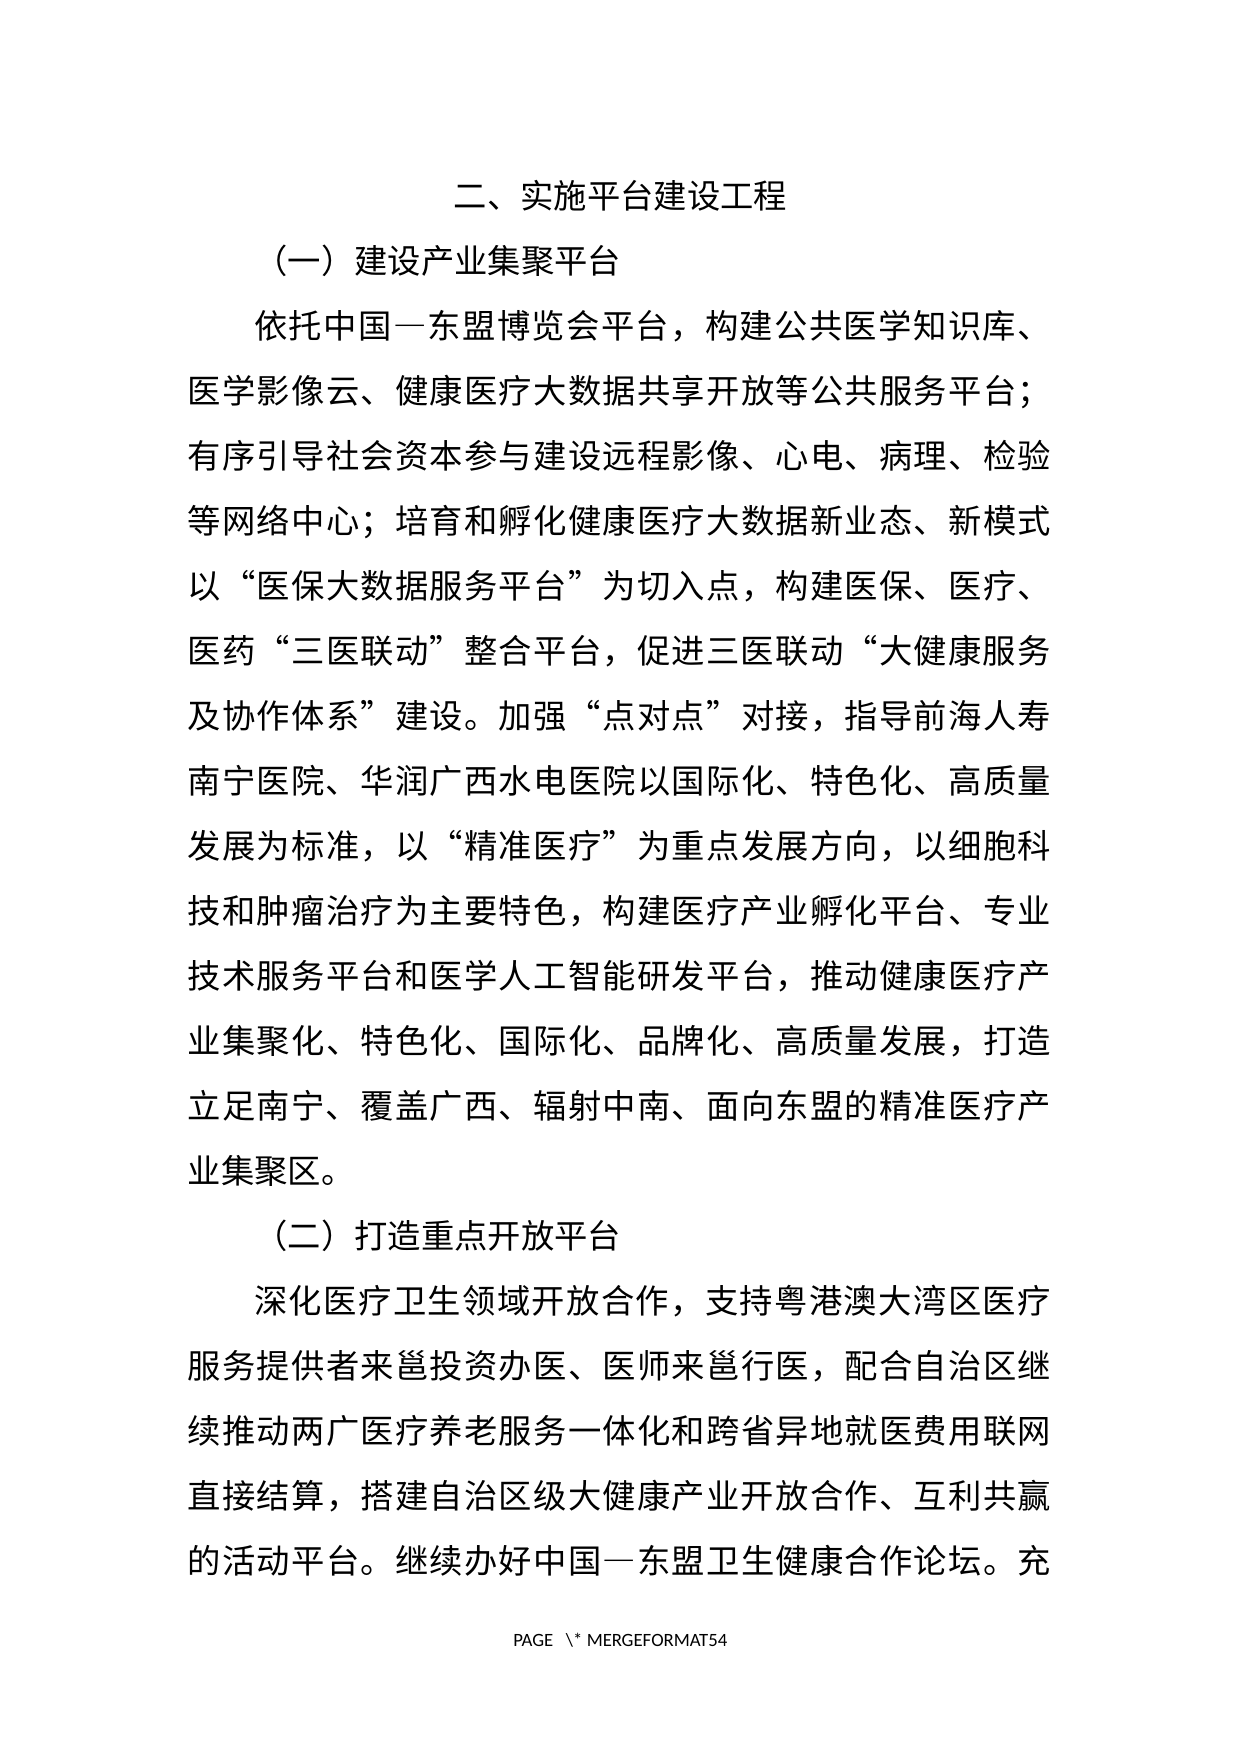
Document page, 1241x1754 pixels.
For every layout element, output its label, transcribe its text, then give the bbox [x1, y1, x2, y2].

subtitle （一）建设产业集聚平台 [187, 227, 1053, 292]
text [187, 1267, 1053, 1592]
subtitle 二、实施平台建设工程 [187, 162, 1053, 227]
subtitle （二）打造重点开放平台 [187, 1202, 1053, 1267]
text 依托中国—东盟博览会平台，构建公共医学知识库、医学影像云、健康医疗大数据共享开放等公共服务平台；有序引导社会资本参与建设远程影像、心电、病理、检验等网络中心；培育和孵化健康医疗大数据新业态、新模式。以“医保大数据服务平台”为切入点，构建医保、医疗、医药“三医联动”整合平台，促进三医联动“大健康服务及协作体系”建设。加强“点对点”对接，指导前海人寿南宁医院、华润广西水电医院以国际化、特色化、高质量发展为标准，以“精准医疗”为重点发展方向，以细胞科技和肿瘤治疗为主要特色，构建医疗产业孵化平台、专业技术服务平台和医学人工智能研发平台，推动健康医疗产业集聚化、特色化、国际化、品牌化、高质量发展，打造立足南宁、覆盖广西、辐射中南、面向东盟的精准医疗产业集聚区。 [187, 292, 1053, 1202]
